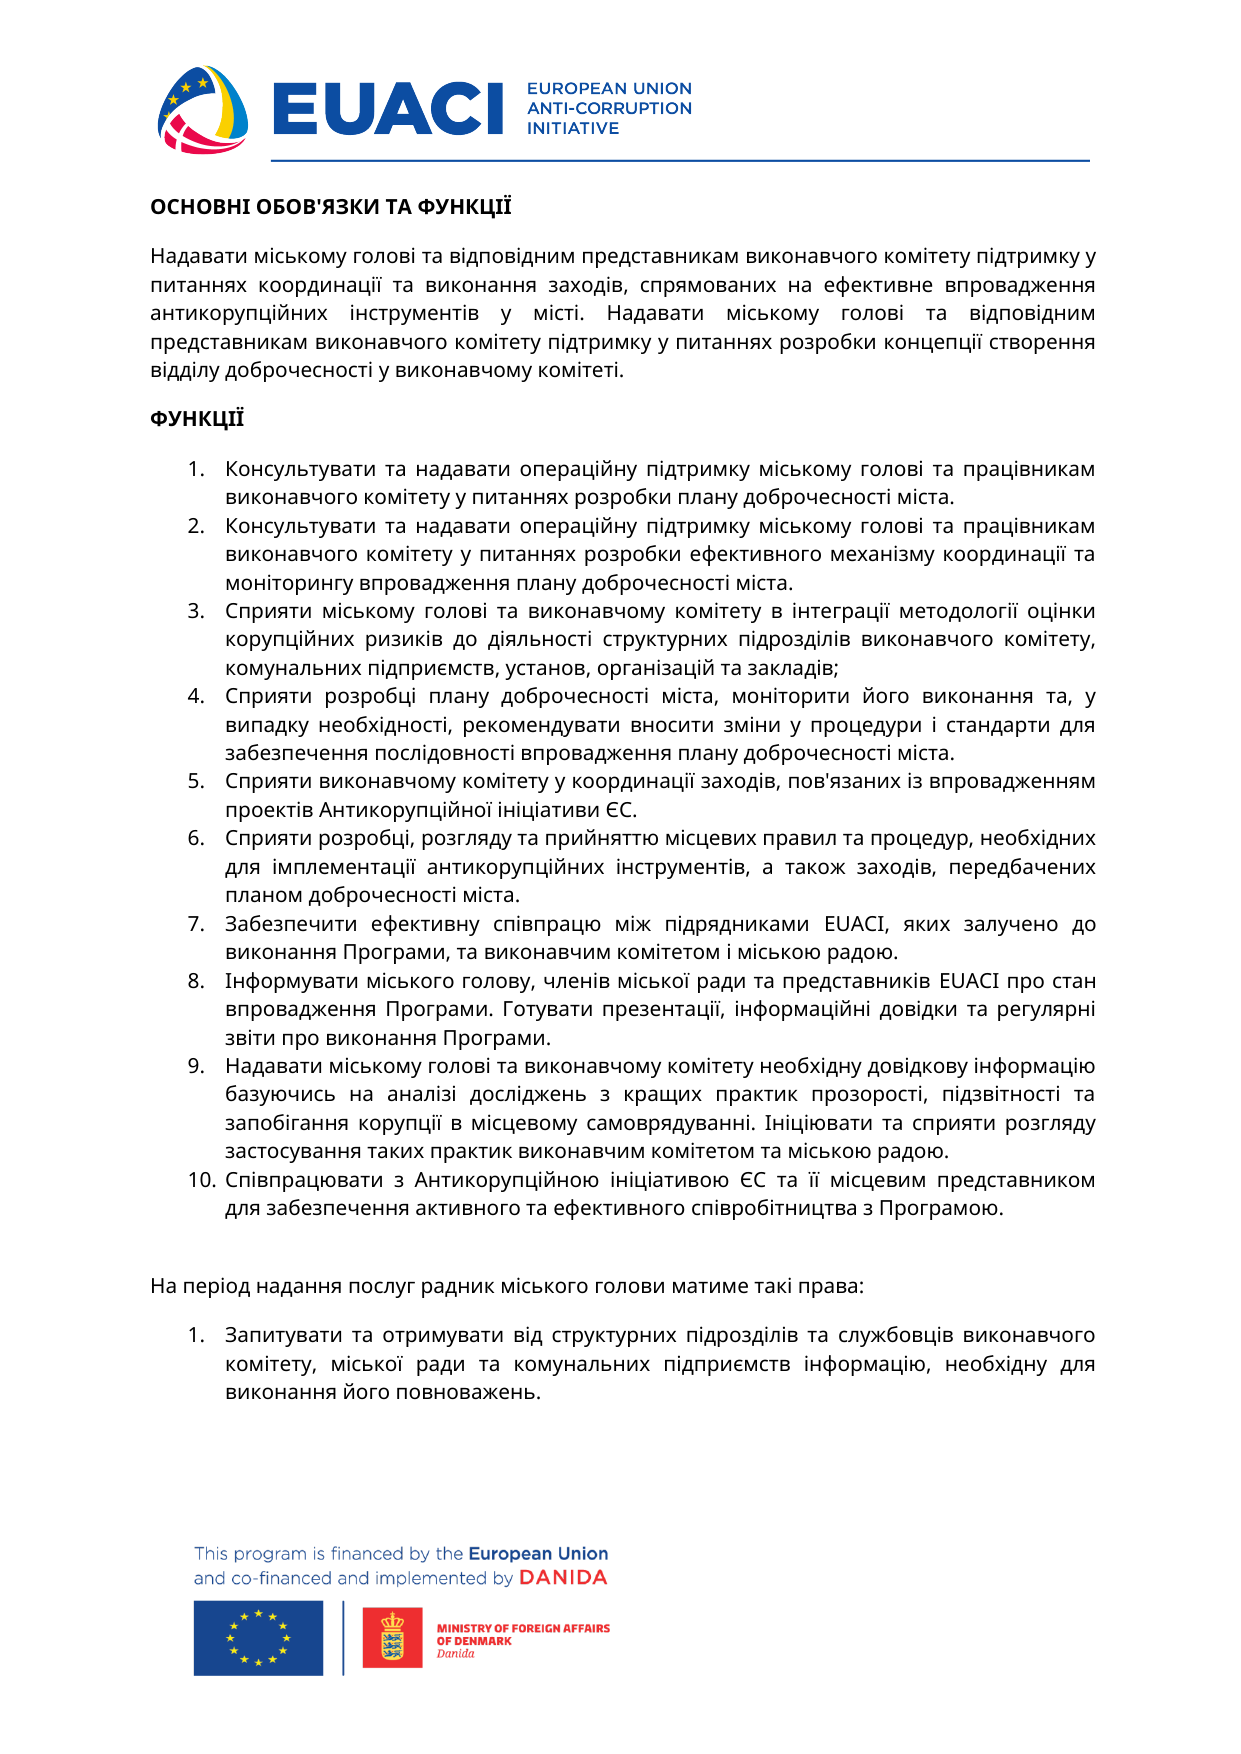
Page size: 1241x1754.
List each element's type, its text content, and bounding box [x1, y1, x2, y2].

list Сприяти міському голові та виконавчому комітету в інтеграції методології оцінки корупційних ризиків до діяльності структурних підрозділів виконавчого комітету, комунальних підприємств, установ, організацій та закладів; [187, 596, 1097, 681]
list Запитувати та отримувати від структурних підрозділів та службовців виконавчого комітету, міської ради та комунальних підприємств інформацію, необхідну для виконання його повноважень. [187, 1320, 1097, 1406]
list Сприяти розробці плану доброчесності міста, моніторити його виконання та, у випадку необхідності, рекомендувати вносити зміни у процедури і стандарти для забезпечення послідовності впровадження плану доброчесності міста. [187, 681, 1097, 767]
list Надавати міському голові та виконавчому комітету необхідну довідкову інформацію базуючись на аналізі досліджень з кращих практик прозорості, підзвітності та запобігання корупції в місцевому самоврядуванні. Ініціювати та сприяти розгляду застосування таких практик виконавчим комітетом та міською радою. [187, 1051, 1097, 1165]
list Сприяти виконавчому комітету у координації заходів, пов'язаних із впровадженням проектів Антикорупційної ініціативи ЄС. [187, 767, 1097, 823]
list Інформувати міського голову, членів міської ради та представників EUACI про стан впровадження Програми. Готувати презентації, інформаційні довідки та регулярні звіти про виконання Програми. [187, 966, 1097, 1051]
text На період надання послуг радник міського голови матиме такі права: [150, 1271, 1097, 1299]
list Забезпечити ефективну співпрацю між підрядниками EUACI, яких залучено до виконання Програми, та виконавчим комітетом і міською радою. [187, 909, 1097, 966]
list Консультувати та надавати операційну підтримку міському голові та працівникам виконавчого комітету у питаннях розробки плану доброчесності міста. [187, 454, 1097, 511]
text ФУНКЦІЇ [150, 404, 934, 433]
text Надавати міському голові та відповідним представникам виконавчого комітету підтримку у питаннях координації та виконання заходів, спрямованих на ефективне впровадження антикорупційних інструментів у місті. Надавати міському голові та відповідним представникам виконавчого комітету підтримку у питаннях розробки концепції створення відділу доброчесності у виконавчому комітеті. [150, 242, 1097, 384]
picture [150, 28, 1094, 165]
list Співпрацювати з Антикорупційною ініціативою ЄС та її місцевим представником для забезпечення активного та ефективного співробітництва з Програмою. [187, 1165, 1097, 1222]
list Консультувати та надавати операційну підтримку міському голові та працівникам виконавчого комітету у питаннях розробки ефективного механізму координації та моніторингу впровадження плану доброчесності міста. [187, 511, 1097, 596]
list Сприяти розробці, розгляду та прийняттю місцевих правил та процедур, необхідних для імплементації антикорупційних інструментів, а також заходів, передбачених планом доброчесності міста. [187, 823, 1097, 909]
text ОСНОВНІ ОБОВ'ЯЗКИ ТА ФУНКЦІЇ [150, 192, 1097, 221]
picture [150, 1514, 739, 1697]
